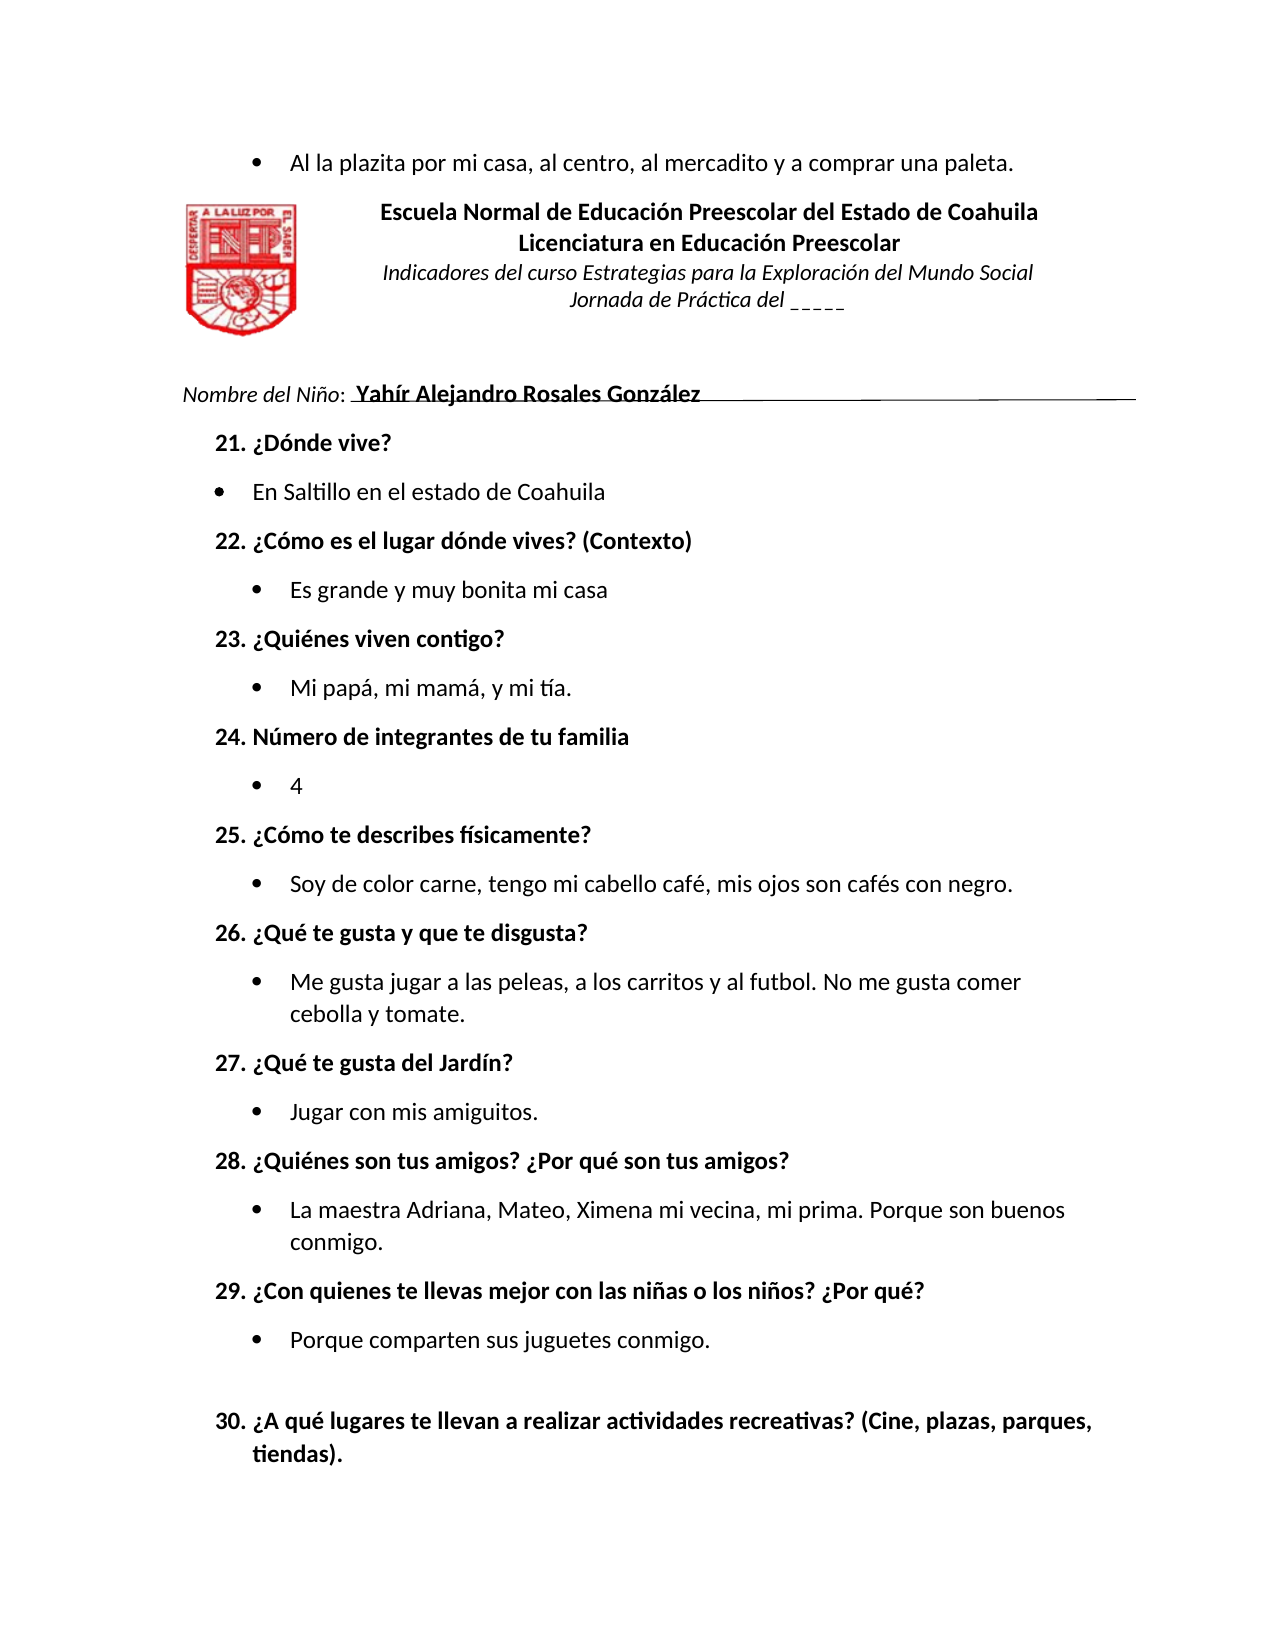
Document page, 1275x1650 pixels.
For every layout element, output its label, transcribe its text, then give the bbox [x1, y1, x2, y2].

text Jornada de Práctica del _____ [297, 286, 1098, 314]
text Nombre del Niño: Yahír Alejandro Rosales González [177, 378, 1098, 409]
list La maestra Adriana, Mateo, Ximena mi vecina, mi prima. Porque son buenos conmigo. [252, 1194, 1098, 1257]
list 4 [252, 770, 1098, 801]
list ¿Qué te gusta del Jardín? [215, 1047, 1098, 1078]
list En Saltillo en el estado de Coahuila [215, 476, 1098, 507]
list ¿A qué lugares te llevan a realizar actividades recreativas? (Cine, plazas, parques, tiendas). [215, 1405, 1098, 1468]
list Al la plazita por mi casa, al centro, al mercadito y a comprar una paleta. [252, 148, 1098, 178]
text Indicadores del curso Estrategias para la Exploración del Mundo Social [302, 258, 1098, 286]
list Mi papá, mi mamá, y mi tía. [252, 672, 1098, 703]
list ¿Con quienes te llevas mejor con las niñas o los niños? ¿Por qué? [215, 1275, 1098, 1306]
list Número de integrantes de tu familia [215, 721, 1098, 752]
list Me gusta jugar a las peleas, a los carritos y al futbol. No me gusta comer cebolla y tomate. [252, 966, 1098, 1029]
list Es grande y muy bonita mi casa [252, 574, 1098, 605]
list ¿Quiénes viven contigo? [215, 623, 1098, 654]
list Soy de color carne, tengo mi cabello café, mis ojos son cafés con negro. [252, 868, 1098, 898]
list ¿Cómo te describes físicamente? [215, 819, 1098, 849]
list ¿Quiénes son tus amigos? ¿Por qué son tus amigos? [215, 1145, 1098, 1176]
text Licenciatura en Educación Preescolar [302, 227, 1098, 258]
list ¿Qué te gusta y que te disgusta? [215, 917, 1098, 947]
text Escuela Normal de Educación Preescolar del Estado de Coahuila [302, 197, 1098, 227]
list Jugar con mis amiguitos. [252, 1096, 1098, 1127]
list Porque comparten sus juguetes conmigo. [252, 1324, 1098, 1355]
list ¿Dónde vive? [215, 427, 1098, 458]
list ¿Cómo es el lugar dónde vives? (Contexto) [215, 525, 1098, 556]
picture [177, 197, 302, 338]
